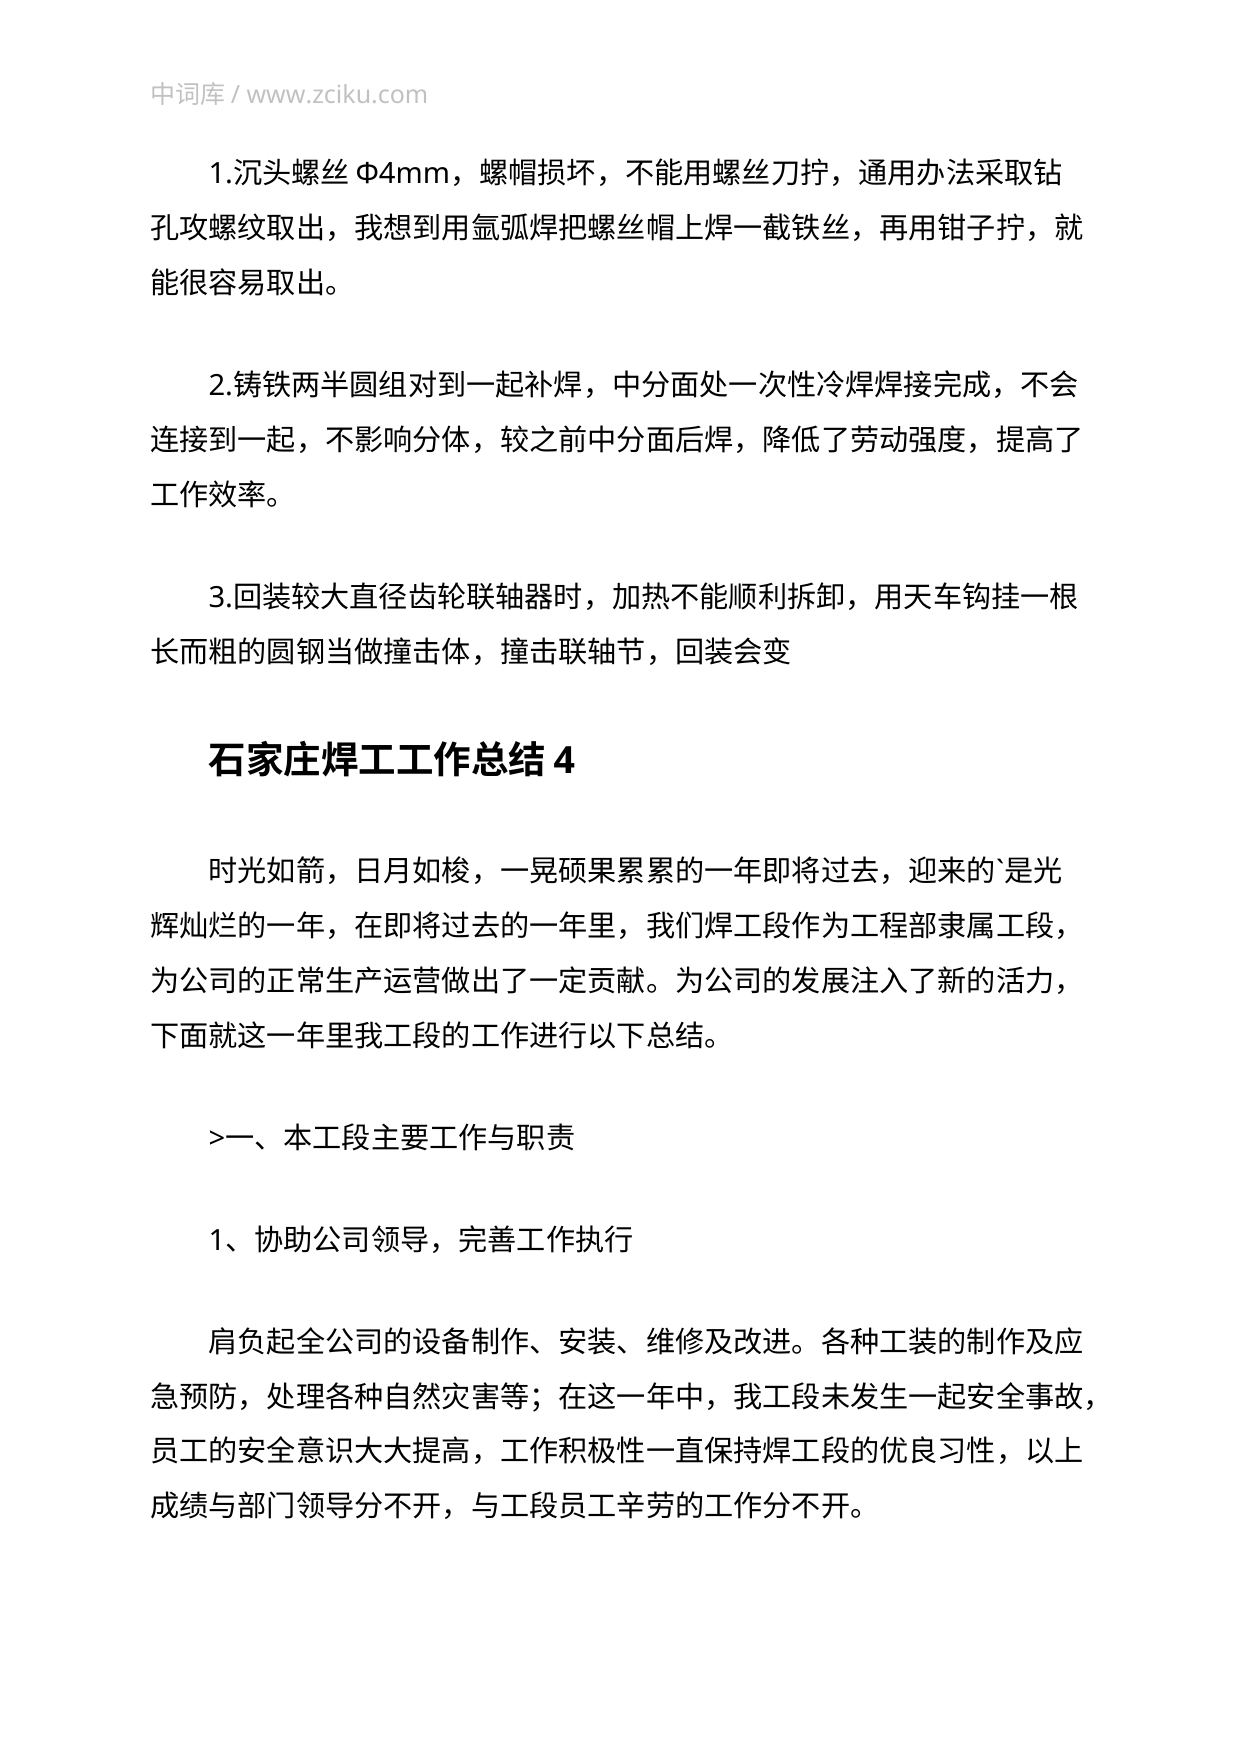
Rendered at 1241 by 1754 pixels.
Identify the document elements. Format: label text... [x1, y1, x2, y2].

text 2.铸铁两半圆组对到一起补焊，中分面处一次性冷焊焊接完成，不会连接到一起，不影响分体，较之前中分面后焊，降低了劳动强度，提高了工作效率。 [150, 362, 1090, 514]
text 时光如箭，日月如梭，一晃硕果累累的一年即将过去，迎来的`是光辉灿烂的一年，在即将过去的一年里，我们焊工段作为工程部隶属工段，为公司的正常生产运营做出了一定贡献。为公司的发展注入了新的活力，下面就这一年里我工段的工作进行以下总结。 [150, 848, 1090, 1055]
text 石家庄焊工工作总结4 [150, 730, 1090, 784]
text 肩负起全公司的设备制作、安装、维修及改进。各种工装的制作及应急预防，处理各种自然灾害等；在这一年中，我工段未发生一起安全事故，员工的安全意识大大提高，工作积极性一直保持焊工段的优良习性，以上成绩与部门领导分不开，与工段员工辛劳的工作分不开。 [150, 1318, 1090, 1525]
text 1、协助公司领导，完善工作执行 [150, 1216, 1090, 1259]
text 3.回装较大直径齿轮联轴器时，加热不能顺利拆卸，用天车钩挂一根长而粗的圆钢当做撞击体，撞击联轴节，回装会变 [150, 573, 1090, 671]
text >一、本工段主要工作与职责 [150, 1114, 1090, 1157]
text 1.沉头螺丝Φ4mm，螺帽损坏，不能用螺丝刀拧，通用办法采取钻孔攻螺纹取出，我想到用氩弧焊把螺丝帽上焊一截铁丝，再用钳子拧，就能很容易取出。 [150, 150, 1090, 302]
